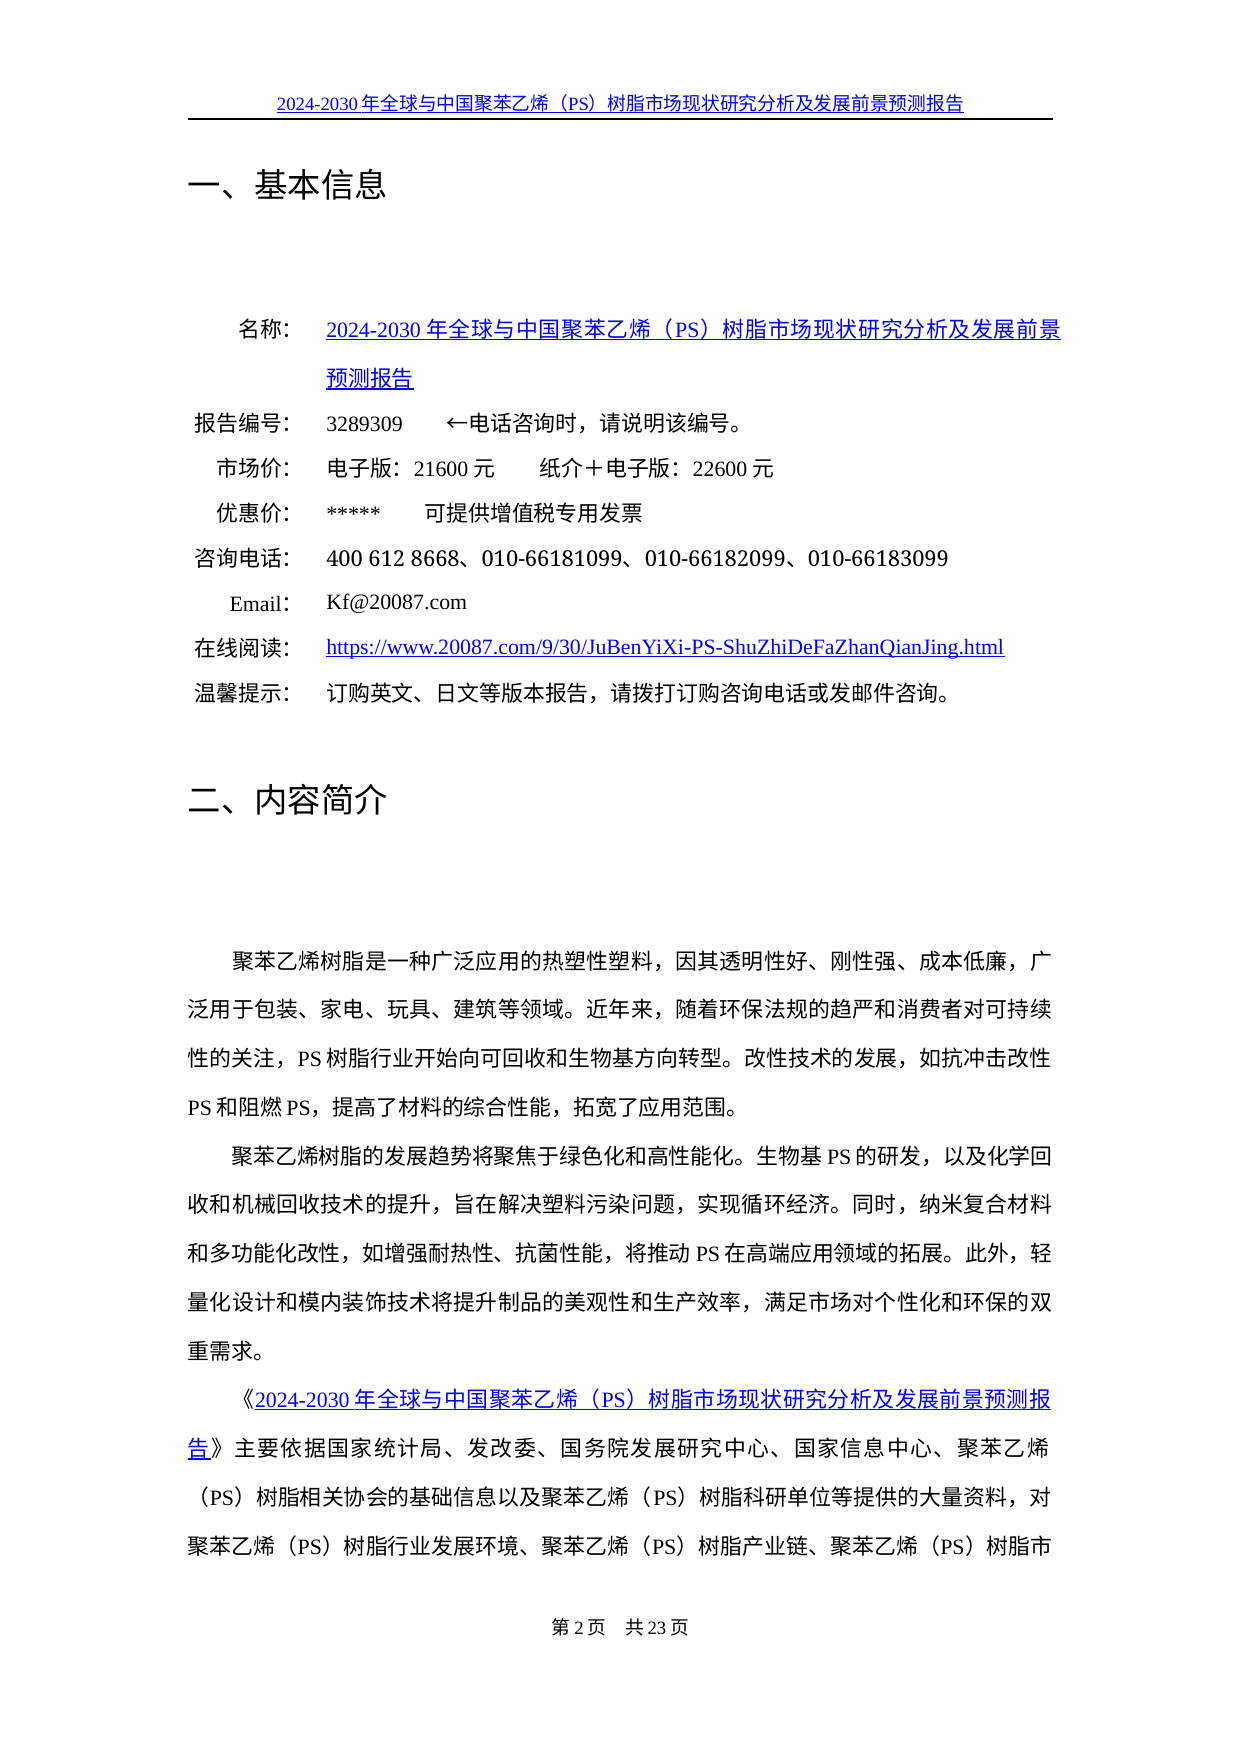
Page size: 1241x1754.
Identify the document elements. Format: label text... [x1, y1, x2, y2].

table_cell [315, 630, 1073, 675]
table_cell 咨询电话： [167, 540, 315, 585]
table_cell 温馨提示： [167, 675, 315, 720]
table_cell 市场价： [167, 450, 315, 495]
table_cell 3289309 ←电话咨询时，请说明该编号。 [315, 405, 1073, 450]
table_cell 在线阅读： [167, 630, 315, 675]
table_cell Kf@20087.com [315, 585, 1073, 630]
table_header 2024-2030年全球与中国聚苯乙烯（PS）树脂市场现状研究分析及发展前景预测报告 [315, 312, 1073, 405]
title 一、基本信息 [187, 150, 1053, 215]
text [187, 943, 1053, 1561]
table_cell Email： [167, 585, 315, 630]
table_cell 400 612 8668、010-66181099、010-66182099、010-66183099 [315, 540, 1073, 585]
table_cell 订购英文、日文等版本报告，请拨打订购咨询电话或发邮件咨询。 [315, 675, 1073, 720]
table_cell ***** 可提供增值税专用发票 [315, 495, 1073, 540]
table_cell 报告编号： [167, 405, 315, 450]
table_cell 优惠价： [167, 495, 315, 540]
table_cell 电子版：21600 元 纸介＋电子版：22600 元 [315, 450, 1073, 495]
table_header 名称： [167, 312, 315, 405]
title 二、内容简介 [187, 766, 1053, 831]
